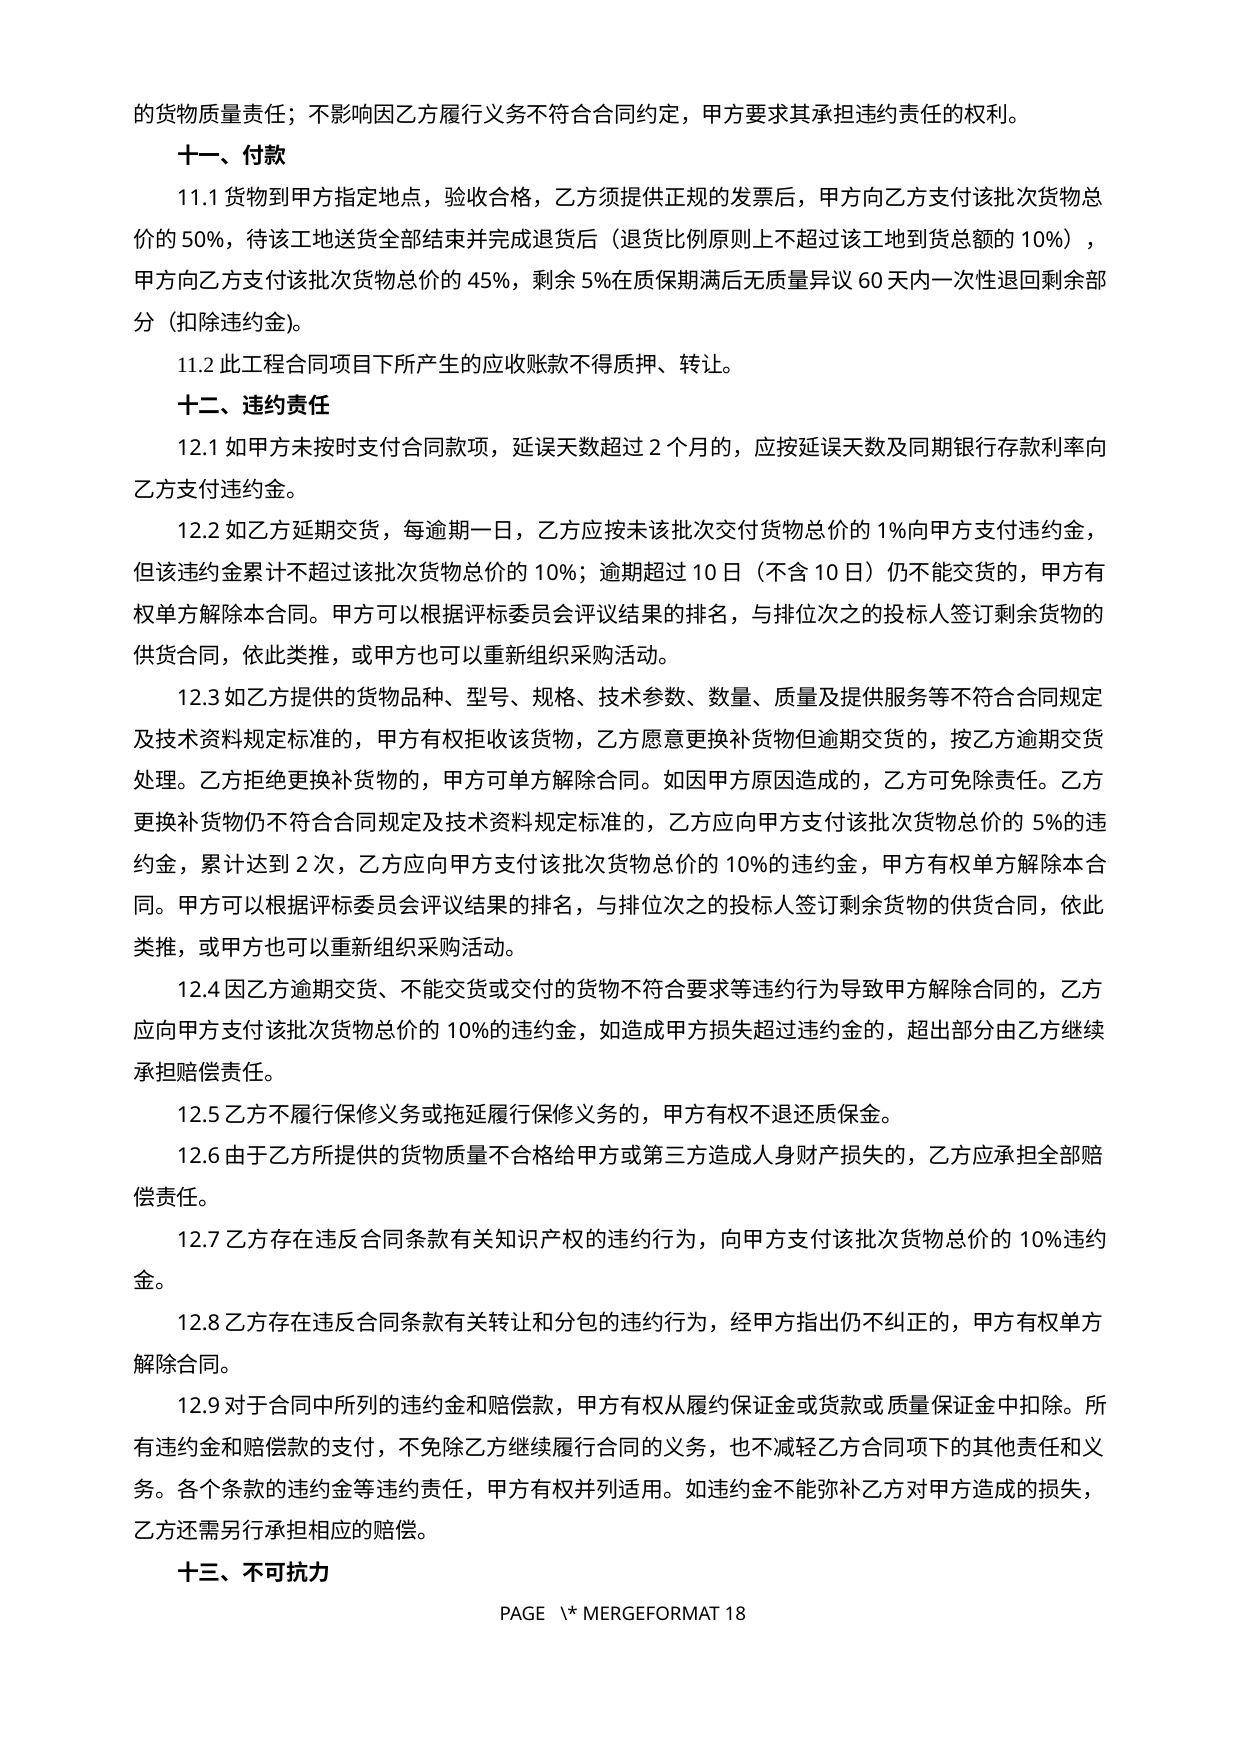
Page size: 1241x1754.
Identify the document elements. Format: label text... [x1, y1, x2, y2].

list 11.2 此工程合同项目下所产生的应收账款不得质押、转让。 [133, 339, 1107, 381]
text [133, 89, 1107, 131]
text 十二、违约责任 [133, 381, 1107, 422]
text 12.3如乙方提供的货物品种、型号、规格、技术参数、数量、质量及提供服务等不符合合同规定及技术资料规定标准的，甲方有权拒收该货物，乙方愿意更换补货物但逾期交货的，按乙方逾期交货处理。乙方拒绝更换补货物的，甲方可单方解除合同。如因甲方原因造成的，乙方可免除责任。乙方更换补货物仍不符合合同规定及技术资料规定标准的，乙方应向甲方支付该批次货物总价的5%的违约金，累计达到2次，乙方应向甲方支付该批次货物总价的10%的违约金，甲方有权单方解除本合同。甲方可以根据评标委员会评议结果的排名，与排位次之的投标人签订剩余货物的供货合同，依此类推，或甲方也可以重新组织采购活动。 [133, 672, 1107, 964]
text 12.8乙方存在违反合同条款有关转让和分包的违约行为，经甲方指出仍不纠正的，甲方有权单方解除合同。 [133, 1297, 1107, 1381]
text 12.6由于乙方所提供的货物质量不合格给甲方或第三方造成人身财产损失的，乙方应承担全部赔偿责任。 [133, 1131, 1107, 1214]
text 12.9对于合同中所列的违约金和赔偿款，甲方有权从履约保证金或货款或质量保证金中扣除。所有违约金和赔偿款的支付，不免除乙方继续履行合同的义务，也不减轻乙方合同项下的其他责任和义务。各个条款的违约金等违约责任，甲方有权并列适用。如违约金不能弥补乙方对甲方造成的损失，乙方还需另行承担相应的赔偿。 [133, 1381, 1107, 1547]
text 12.7乙方存在违反合同条款有关知识产权的违约行为，向甲方支付该批次货物总价的10%违约金。 [133, 1214, 1107, 1297]
text 12.4因乙方逾期交货、不能交货或交付的货物不符合要求等违约行为导致甲方解除合同的，乙方应向甲方支付该批次货物总价的10%的违约金，如造成甲方损失超过违约金的，超出部分由乙方继续承担赔偿责任。 [133, 964, 1107, 1089]
text 十一、付款 [133, 131, 1107, 172]
text 12.5乙方不履行保修义务或拖延履行保修义务的，甲方有权不退还质保金。 [133, 1089, 1107, 1131]
text 12.2如乙方延期交货，每逾期一日，乙方应按未该批次交付货物总价的1%向甲方支付违约金，但该违约金累计不超过该批次货物总价的10%；逾期超过10日（不含10日）仍不能交货的，甲方有权单方解除本合同。甲方可以根据评标委员会评议结果的排名，与排位次之的投标人签订剩余货物的供货合同，依此类推，或甲方也可以重新组织采购活动。 [133, 506, 1107, 672]
text 十三、不可抗力 [133, 1547, 1107, 1589]
text 11.1货物到甲方指定地点，验收合格，乙方须提供正规的发票后，甲方向乙方支付该批次货物总价的50%，待该工地送货全部结束并完成退货后（退货比例原则上不超过该工地到货总额的10%），甲方向乙方支付该批次货物总价的45%，剩余5%在质保期满后无质量异议60天内一次性退回剩余部分（扣除违约金)。 [133, 172, 1107, 339]
text 12.1如甲方未按时支付合同款项，延误天数超过2个月的，应按延误天数及同期银行存款利率向乙方支付违约金。 [133, 422, 1107, 506]
